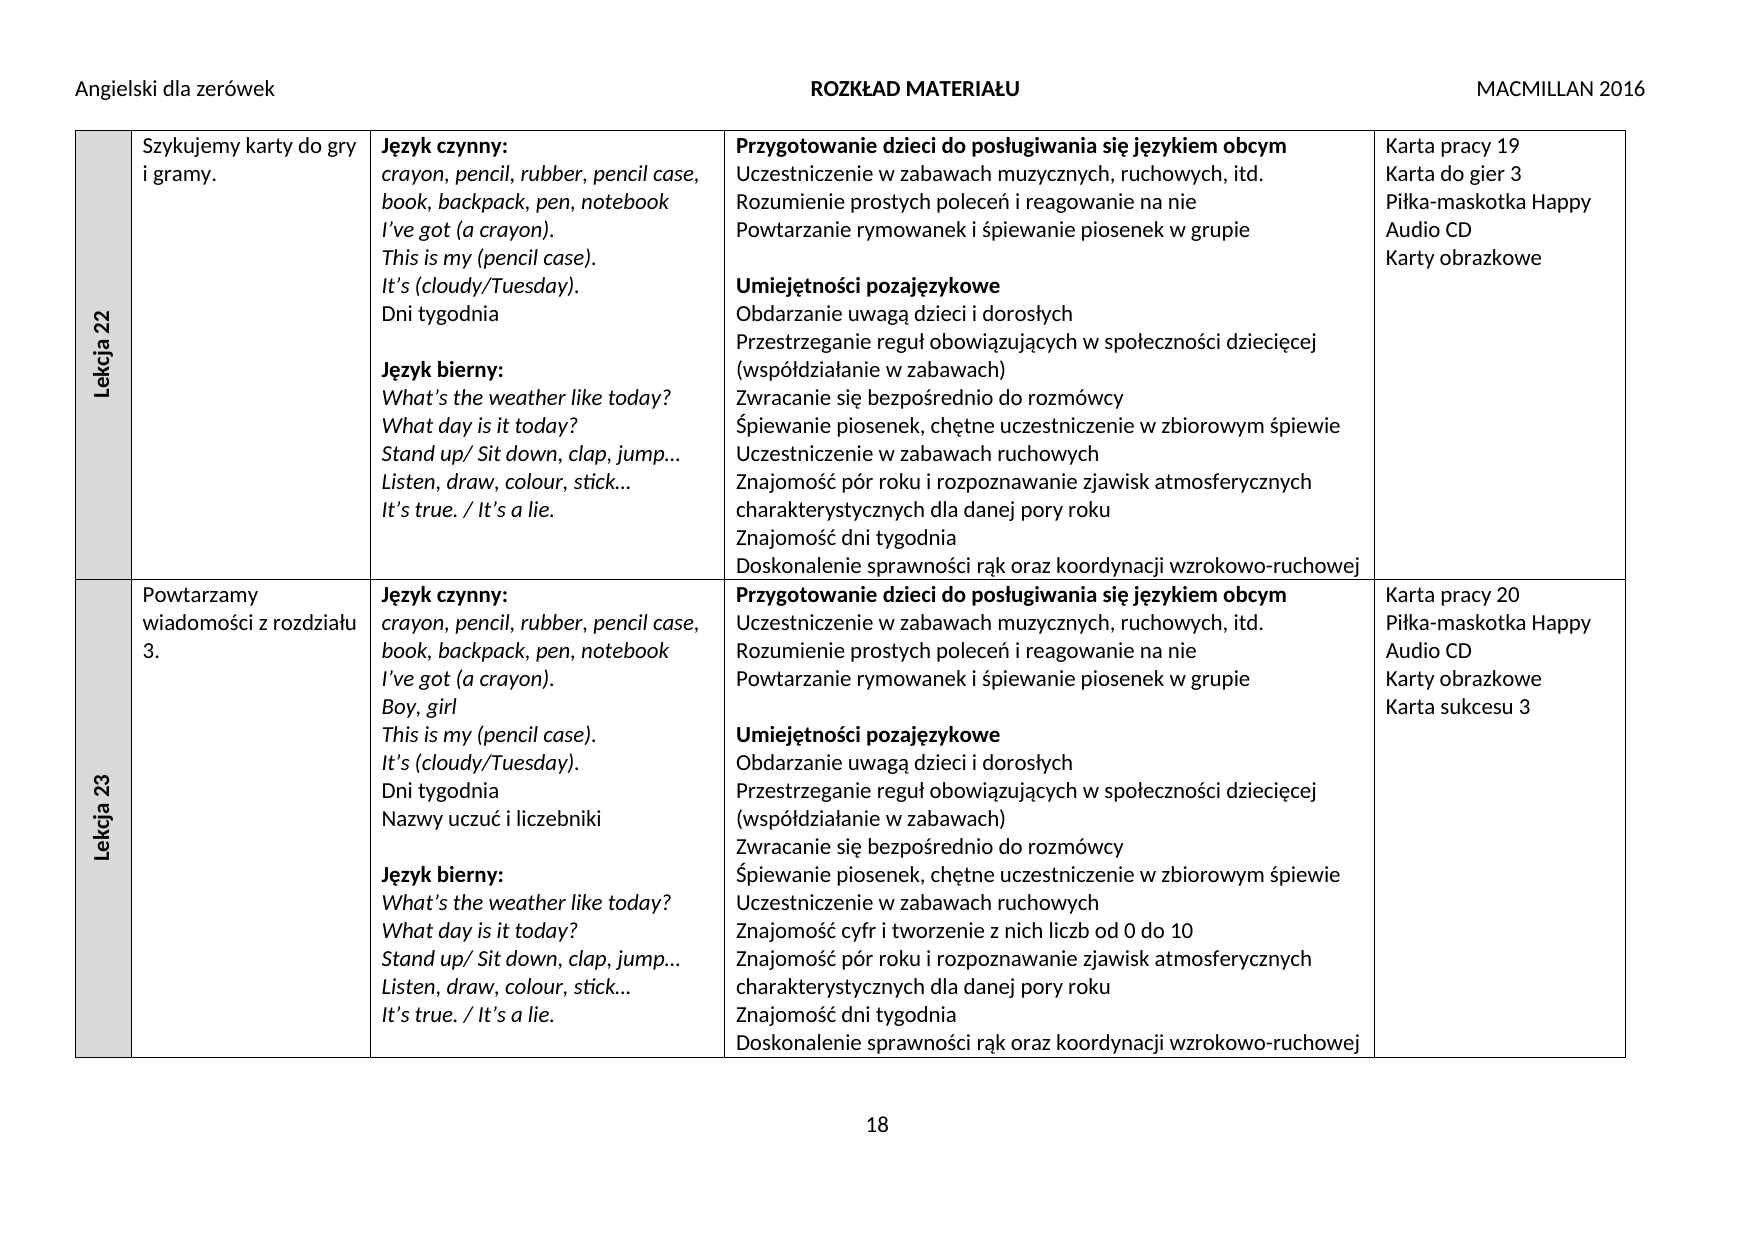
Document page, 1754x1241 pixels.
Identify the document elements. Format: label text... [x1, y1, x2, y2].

table_cell Szykujemy karty do gry i gramy. [132, 131, 370, 579]
table_cell Karta pracy 20 Piłka-maskotka Happy Audio CD Karty obrazkowe Karta sukcesu 3 [1375, 580, 1625, 1057]
table_cell Karta pracy 19 Karta do gier 3 Piłka-maskotka Happy Audio CD Karty obrazkowe [1375, 131, 1625, 579]
table_cell Lekcja 22 [76, 131, 131, 579]
table_cell Powtarzamy wiadomości z rozdziału 3. [132, 580, 370, 1057]
table_cell Przygotowanie dzieci do posługiwania się językiem obcym Uczestniczenie w zabawach muzycznych, ruchowych, itd. Rozumienie prostych poleceń i reagowanie na nie Powtarzanie rymowanek i śpiewanie piosenek w grupie Umiejętności pozajęzykowe Obdarzanie uwagą dzieci i dorosłych Przestrzeganie reguł obowiązujących w społeczności dziecięcej (współdziałanie w zabawach) Zwracanie się bezpośrednio do rozmówcy Śpiewanie piosenek, chętne uczestniczenie w zbiorowym śpiewie Uczestniczenie w zabawach ruchowych Znajomość cyfr i tworzenie z nich liczb od 0 do 10 Znajomość pór roku i rozpoznawanie zjawisk atmosferycznych charakterystycznych dla danej pory roku Znajomość dni tygodnia Doskonalenie sprawności rąk oraz koordynacji wzrokowo-ruchowej [725, 580, 1374, 1057]
table_cell Przygotowanie dzieci do posługiwania się językiem obcym Uczestniczenie w zabawach muzycznych, ruchowych, itd. Rozumienie prostych poleceń i reagowanie na nie Powtarzanie rymowanek i śpiewanie piosenek w grupie Umiejętności pozajęzykowe Obdarzanie uwagą dzieci i dorosłych Przestrzeganie reguł obowiązujących w społeczności dziecięcej (współdziałanie w zabawach) Zwracanie się bezpośrednio do rozmówcy Śpiewanie piosenek, chętne uczestniczenie w zbiorowym śpiewie Uczestniczenie w zabawach ruchowych Znajomość pór roku i rozpoznawanie zjawisk atmosferycznych charakterystycznych dla danej pory roku Znajomość dni tygodnia Doskonalenie sprawności rąk oraz koordynacji wzrokowo-ruchowej [725, 131, 1374, 579]
table_cell Lekcja 23 [76, 580, 131, 1057]
table_cell Język czynny: crayon, pencil, rubber, pencil case, book, backpack, pen, notebook I’ve got (a crayon). This is my (pencil case). It’s (cloudy/Tuesday). Dni tygodnia Język bierny: What’s the weather like today? What day is it today? Stand up/ Sit down, clap, jump… Listen, draw, colour, stick… It’s true. / It’s a lie. [371, 131, 724, 579]
table_cell Język czynny: crayon, pencil, rubber, pencil case, book, backpack, pen, notebook I’ve got (a crayon). Boy, girl This is my (pencil case). It’s (cloudy/Tuesday). Dni tygodnia Nazwy uczuć i liczebniki Język bierny: What’s the weather like today? What day is it today? Stand up/ Sit down, clap, jump… Listen, draw, colour, stick… It’s true. / It’s a lie. [371, 580, 724, 1057]
